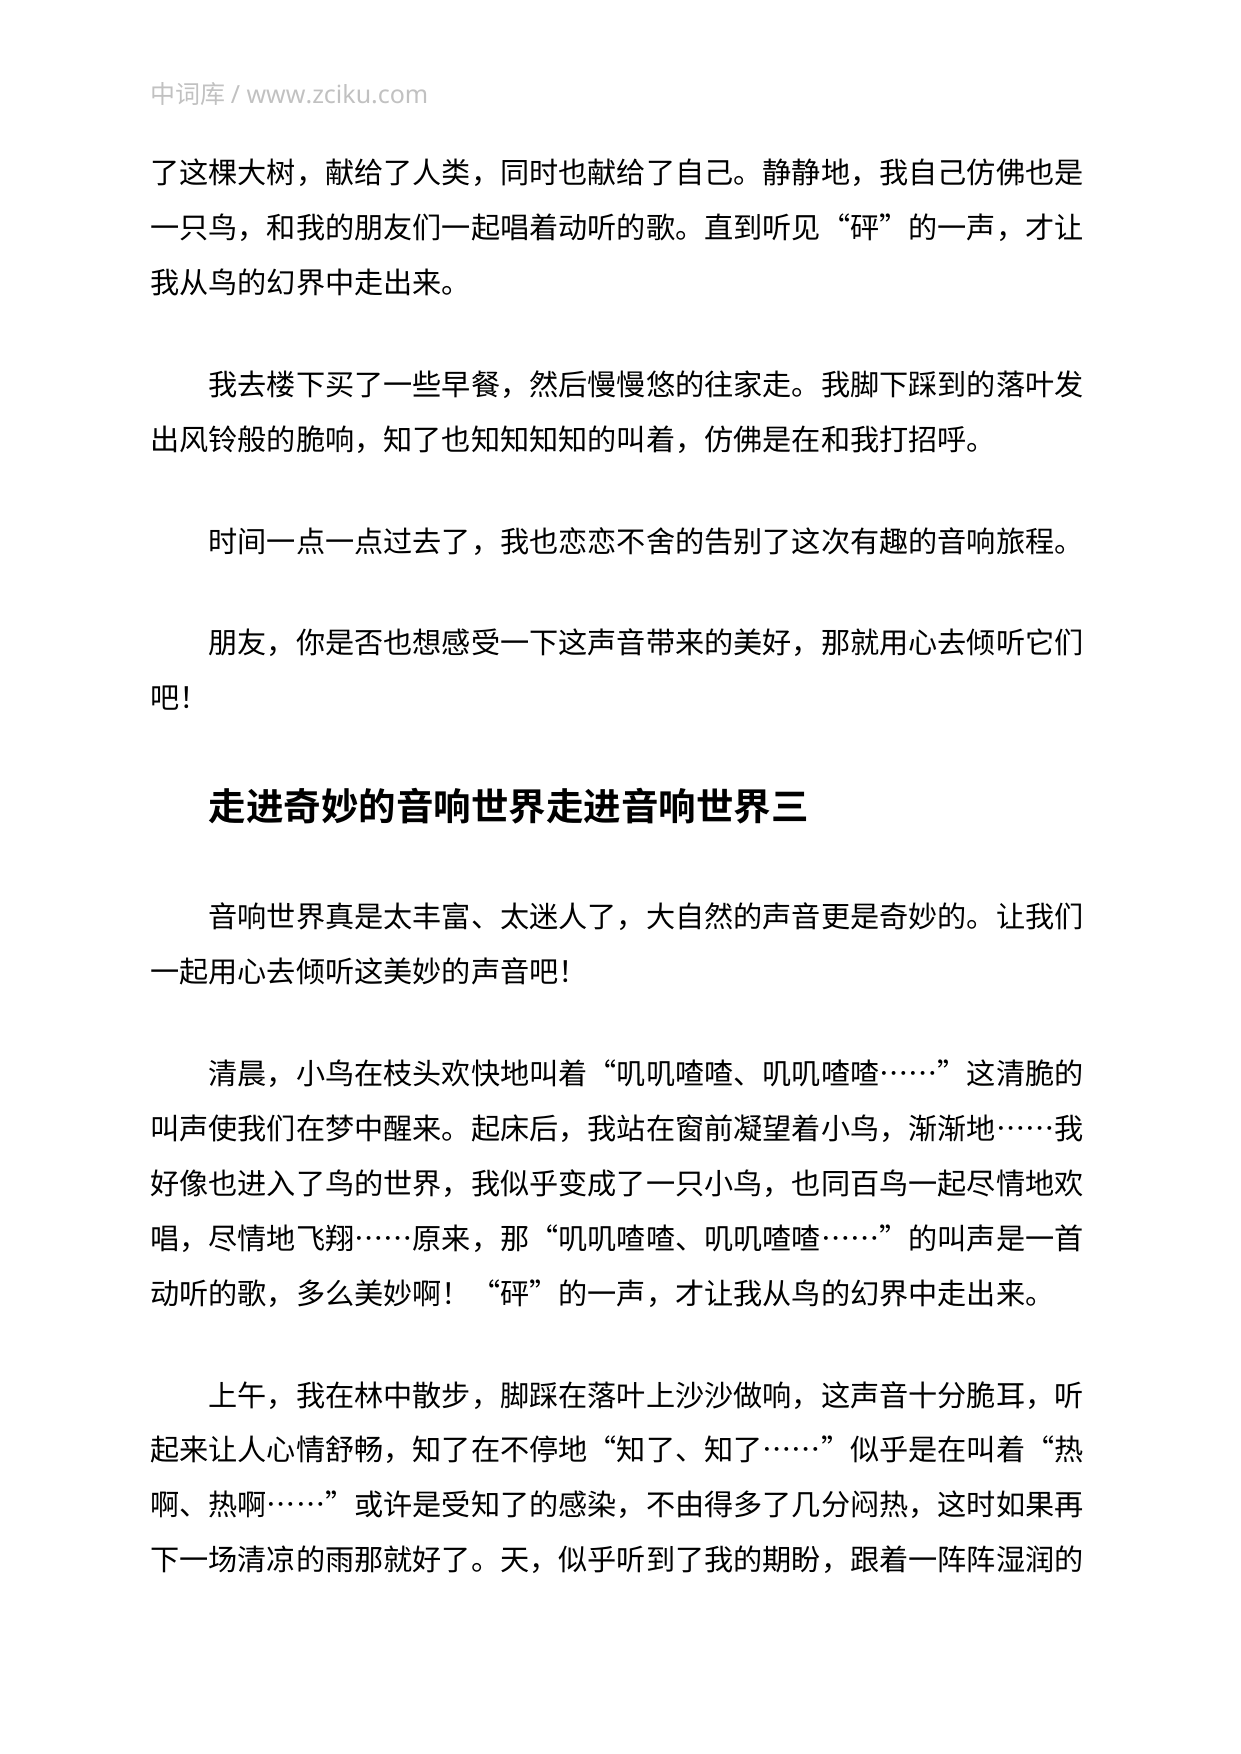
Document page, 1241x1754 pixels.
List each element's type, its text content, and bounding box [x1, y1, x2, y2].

text 时间一点一点过去了，我也恋恋不舍的告别了这次有趣的音响旅程。 [150, 518, 1090, 561]
text 清晨，小鸟在枝头欢快地叫着“叽叽喳喳、叽叽喳喳……”这清脆的叫声使我们在梦中醒来。起床后，我站在窗前凝望着小鸟，渐渐地……我好像也进入了鸟的世界，我似乎变成了一只小鸟，也同百鸟一起尽情地欢唱，尽情地飞翔……原来，那“叽叽喳喳、叽叽喳喳……”的叫声是一首动听的歌，多么美妙啊！“砰”的一声，才让我从鸟的幻界中走出来。 [150, 1051, 1090, 1313]
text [150, 150, 1090, 302]
text 我去楼下买了一些早餐，然后慢慢悠的往家走。我脚下踩到的落叶发出风铃般的脆响，知了也知知知知的叫着，仿佛是在和我打招呼。 [150, 362, 1090, 459]
text 朋友，你是否也想感受一下这声音带来的美好，那就用心去倾听它们吧！ [150, 620, 1090, 717]
text 走进奇妙的音响世界走进音响世界三 [150, 777, 1090, 831]
text 音响世界真是太丰富、太迷人了，大自然的声音更是奇妙的。让我们一起用心去倾听这美妙的声音吧！ [150, 894, 1090, 991]
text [150, 1372, 1090, 1579]
